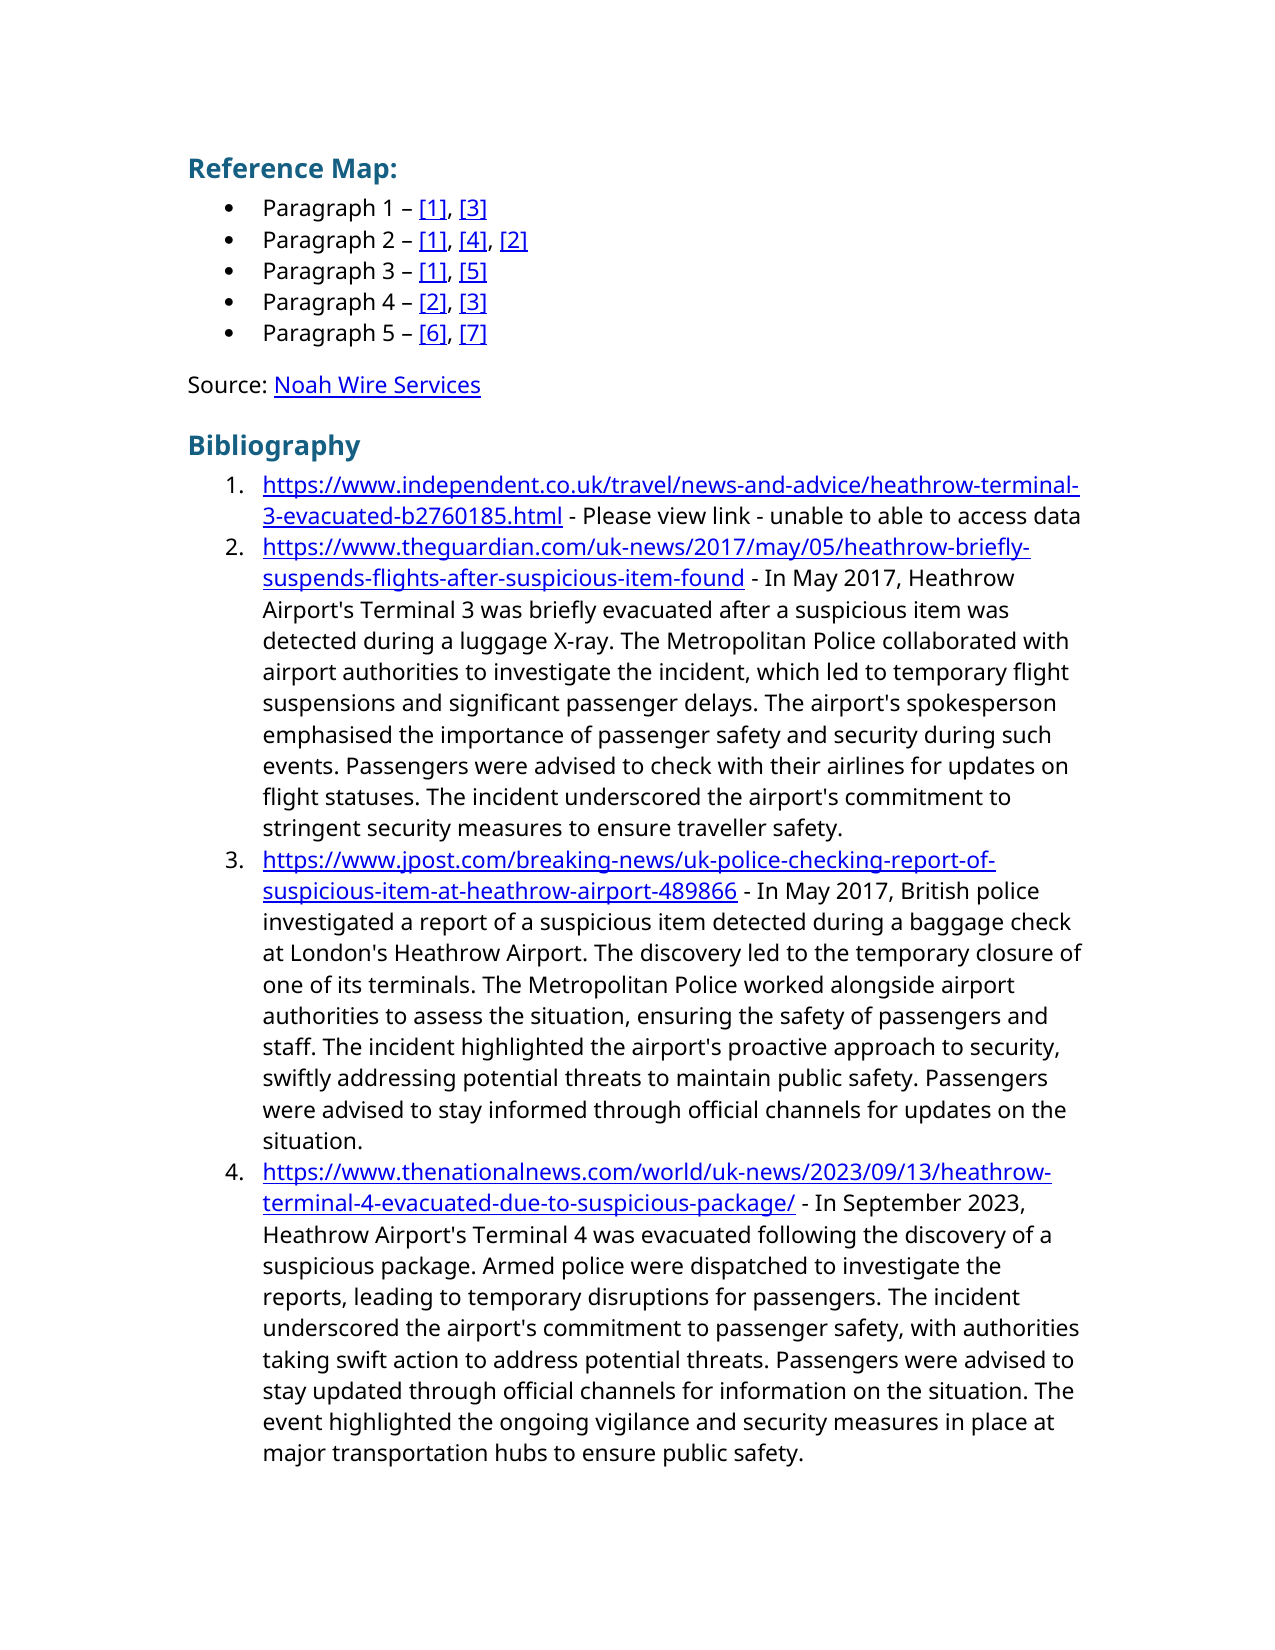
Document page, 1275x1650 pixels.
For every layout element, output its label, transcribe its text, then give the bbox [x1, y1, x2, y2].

list Paragraph 4 – [2], [3] [225, 286, 1087, 317]
list Paragraph 3 – [1], [5] [225, 255, 1087, 286]
list https://www.independent.co.uk/travel/news-and-advice/heathrow-terminal-3-evacuated-b2760185.html - Please view link - unable to able to access data [225, 469, 1087, 531]
list Paragraph 1 – [1], [3] [225, 192, 1087, 224]
list https://www.thenationalnews.com/world/uk-news/2023/09/13/heathrow-terminal-4-evacuated-due-to-suspicious-package/ - In September 2023, Heathrow Airport's Terminal 4 was evacuated following the discovery of a suspicious package. Armed police were dispatched to investigate the reports, leading to temporary disruptions for passengers. The incident underscored the airport's commitment to passenger safety, with authorities taking swift action to address potential threats. Passengers were advised to stay updated through official channels for information on the situation. The event highlighted the ongoing vigilance and security measures in place at major transportation hubs to ensure public safety. [225, 1156, 1087, 1469]
list https://www.jpost.com/breaking-news/uk-police-checking-report-of-suspicious-item-at-heathrow-airport-489866 - In May 2017, British police investigated a report of a suspicious item detected during a baggage check at London's Heathrow Airport. The discovery led to the temporary closure of one of its terminals. The Metropolitan Police worked alongside airport authorities to assess the situation, ensuring the safety of passengers and staff. The incident highlighted the airport's proactive approach to security, swiftly addressing potential threats to maintain public safety. Passengers were advised to stay informed through official channels for updates on the situation. [225, 844, 1087, 1156]
list https://www.theguardian.com/uk-news/2017/may/05/heathrow-briefly-suspends-flights-after-suspicious-item-found - In May 2017, Heathrow Airport's Terminal 3 was briefly evacuated after a suspicious item was detected during a luggage X-ray. The Metropolitan Police collaborated with airport authorities to investigate the incident, which led to temporary flight suspensions and significant passenger delays. The airport's spokesperson emphasised the importance of passenger safety and security during such events. Passengers were advised to check with their airlines for updates on flight statuses. The incident underscored the airport's commitment to stringent security measures to ensure traveller safety. [225, 531, 1087, 844]
subtitle Bibliography [187, 426, 1087, 463]
subtitle Reference Map: [187, 150, 1087, 187]
list Paragraph 2 – [1], [4], [2] [225, 224, 1087, 255]
text Source: Noah Wire Services [187, 369, 1087, 401]
list Paragraph 5 – [6], [7] [225, 317, 1087, 349]
